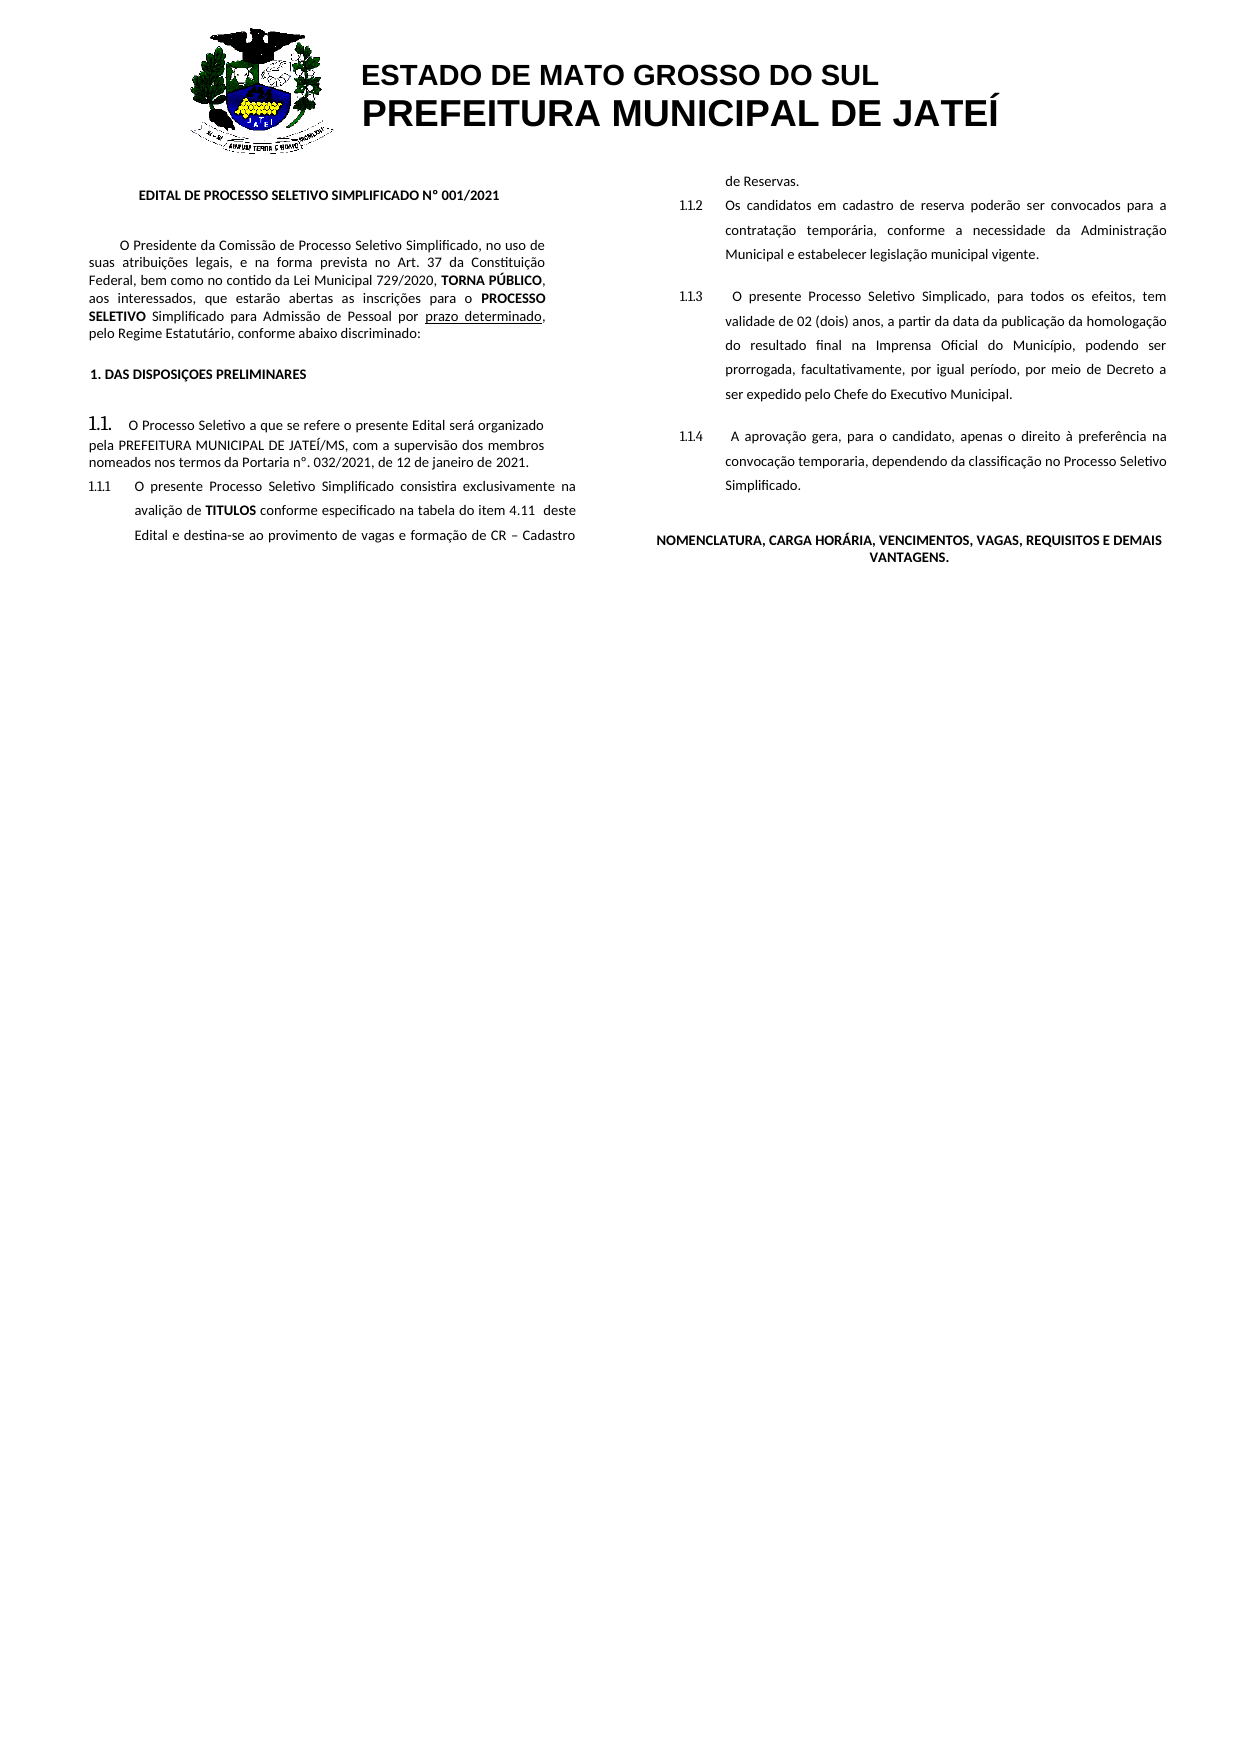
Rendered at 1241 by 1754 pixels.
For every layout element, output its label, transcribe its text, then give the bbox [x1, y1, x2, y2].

text NOMENCLATURA, CARGA HORÁRIA, VENCIMENTOS, VAGAS, REQUISITOS E DEMAIS VANTAGENS. [651, 531, 1167, 566]
list A aprovação gera, para o candidato, apenas o direito à preferência na convocação temporaria, dependendo da classificação no Processo Seletivo Simplificado. [679, 422, 1167, 495]
list Os candidatos em cadastro de reserva poderão ser convocados para a contratação temporária, conforme a necessidade da Administração Municipal e estabelecer legislação municipal vigente. [679, 191, 1167, 264]
list O Processo Seletivo a que se refere o presente Edital será organizado pela PREFEITURA MUNICIPAL DE JATEÍ/MS, com a supervisão dos membros nomeados nos termos da Portaria nº. 032/2021, de 12 de janeiro de 2021. [89, 412, 545, 472]
list O presente Processo Seletivo Simplicado, para todos os efeitos, tem validade de 02 (dois) anos, a partir da data da publicação da homologação do resultado final na Imprensa Oficial do Município, podendo ser prorrogada, facultativamente, por igual período, por meio de Decreto a ser expedido pelo Chefe do Executivo Municipal. [679, 282, 1167, 404]
text EDITAL DE PROCESSO SELETIVO SIMPLIFICADO Nº 001/2021 [60, 186, 578, 203]
text O Presidente da Comissão de Processo Seletivo Simplificado, no uso de suas atribuições legais, e na forma prevista no Art. 37 da Constituição Federal, bem como no contido da Lei Municipal 729/2020, TORNA PÚBLICO, aos interessados, que estarão abertas as inscrições para o PROCESSO SELETIVO Simplificado para Admissão de Pessoal por prazo determinado, pelo Regime Estatutário, conforme abaixo discriminado: [89, 236, 545, 343]
picture [187, 25, 334, 156]
text 1. DAS DISPOSIÇOES PRELIMINARES [90, 365, 576, 383]
list O presente Processo Seletivo Simplificado consistira exclusivamente na avalição de TITULOS conforme especificado na tabela do item 4.11 deste Edital e destina-se ao provimento de vagas e formação de CR – Cadastro de Reservas. [89, 472, 576, 545]
